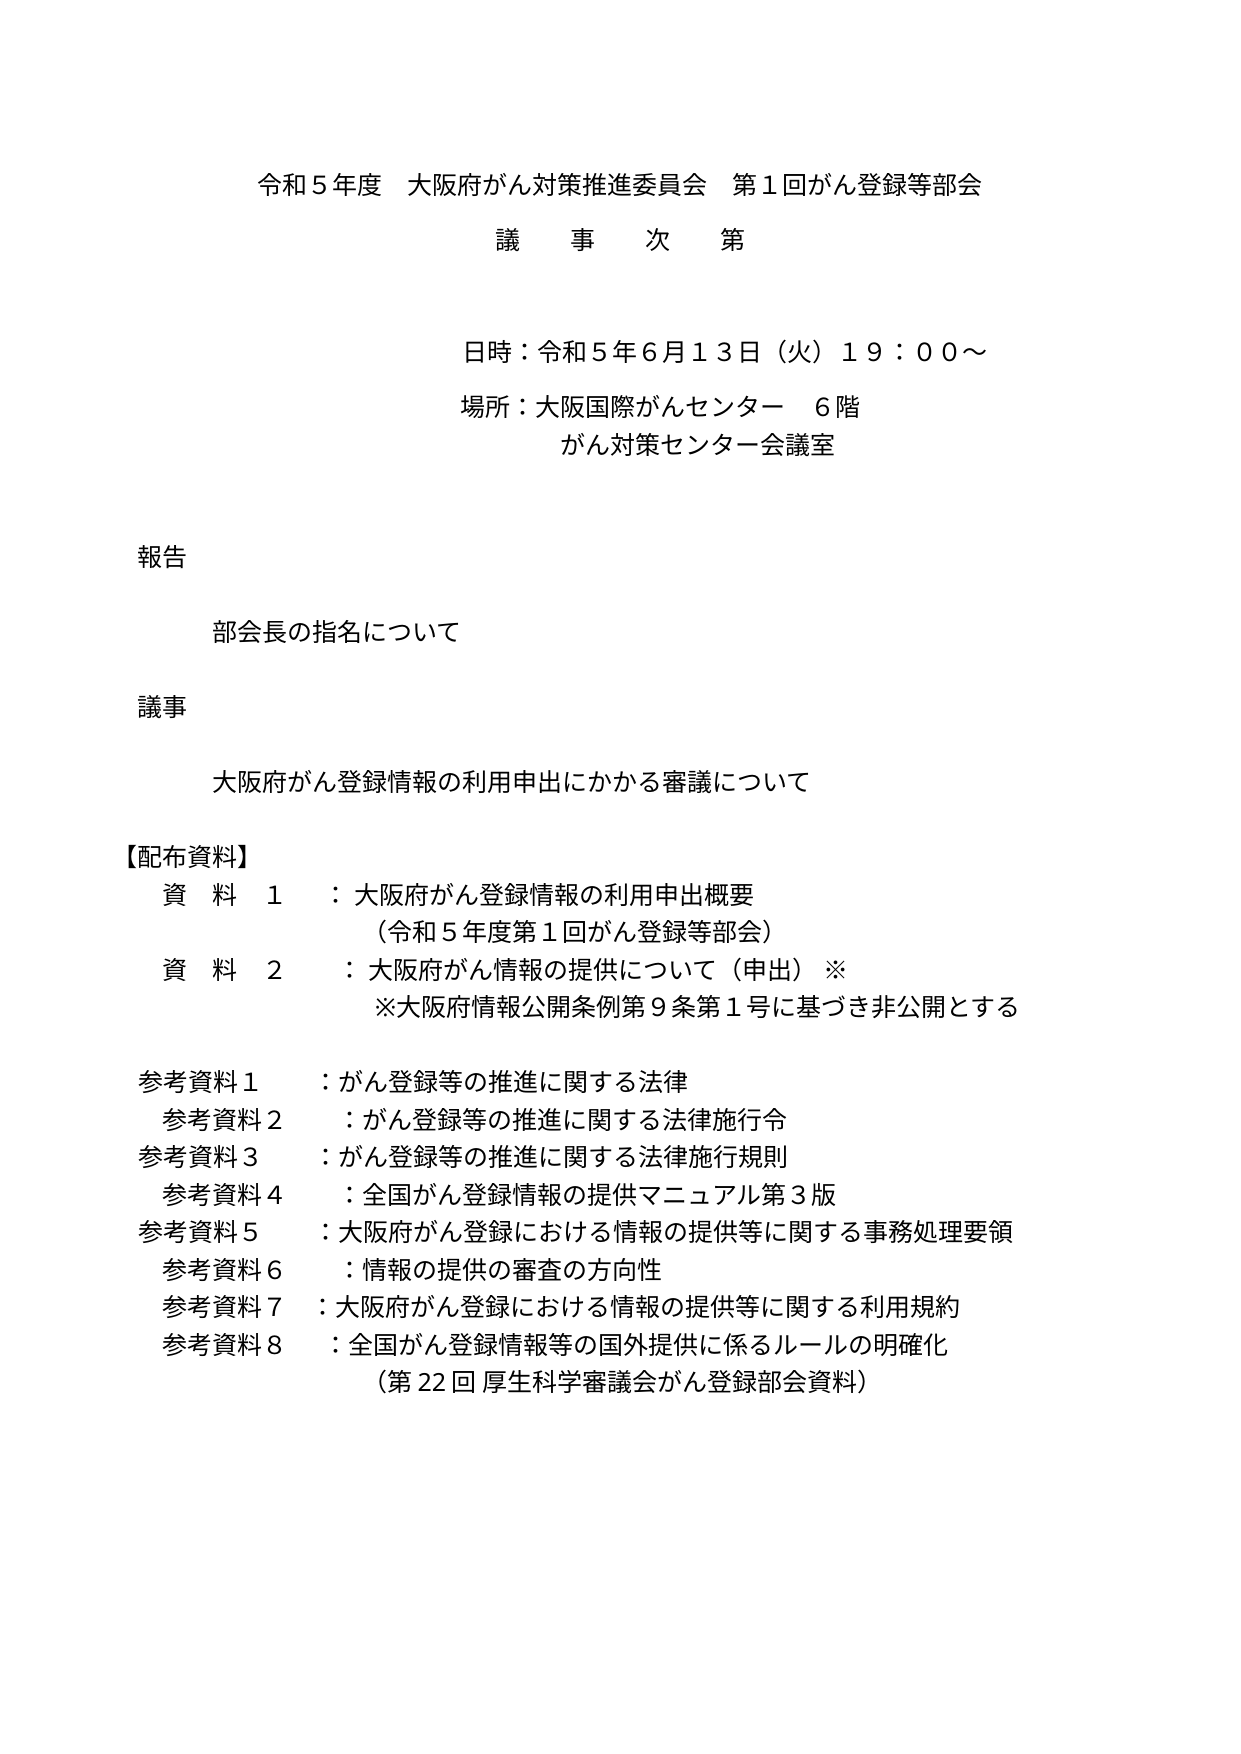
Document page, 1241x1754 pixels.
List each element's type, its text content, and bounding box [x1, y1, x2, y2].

text 参考資料８ ：全国がん登録情報等の国外提供に係るルールの明確化 [112, 1324, 1128, 1362]
text 資 料 １ ： 大阪府がん登録情報の利用申出概要 [112, 874, 1128, 912]
text ※大阪府情報公開条例第９条第１号に基づき非公開とする [112, 987, 1128, 1024]
text 大阪府がん登録情報の利用申出にかかる審議について [112, 762, 1128, 799]
text 参考資料７ ：大阪府がん登録における情報の提供等に関する利用規約 [112, 1287, 1128, 1324]
text 参考資料６ ：情報の提供の審査の方向性 [112, 1249, 1128, 1287]
text 資 料 ２ ： 大阪府がん情報の提供について（申出） ※ [112, 949, 1128, 987]
text （令和５年度第１回がん登録等部会） [112, 912, 1128, 949]
text 参考資料５ ：大阪府がん登録における情報の提供等に関する事務処理要領 [112, 1212, 1128, 1249]
text （第22回 厚生科学審議会がん登録部会資料） [112, 1362, 1128, 1399]
text 日時：令和５年６月１３日（火）１９：００～ [112, 331, 1028, 369]
text 【配布資料】 [112, 837, 1161, 874]
text 報告 [112, 537, 1128, 574]
text 部会長の指名について [112, 612, 1128, 649]
text 場所：大阪国際がんセンター ６階 [112, 387, 928, 424]
text がん対策センター会議室 [112, 424, 978, 462]
text 参考資料３ ：がん登録等の推進に関する法律施行規則 [112, 1137, 1128, 1174]
text 議事 [112, 687, 1128, 724]
text 参考資料１ ：がん登録等の推進に関する法律 [112, 1062, 1128, 1099]
text 参考資料２ ：がん登録等の推進に関する法律施行令 [112, 1099, 1128, 1137]
text 令和５年度 大阪府がん対策推進委員会 第１回がん登録等部会 [112, 164, 1128, 202]
text 議 事 次 第 [112, 220, 1128, 258]
text 参考資料４ ：全国がん登録情報の提供マニュアル第３版 [112, 1174, 1128, 1212]
